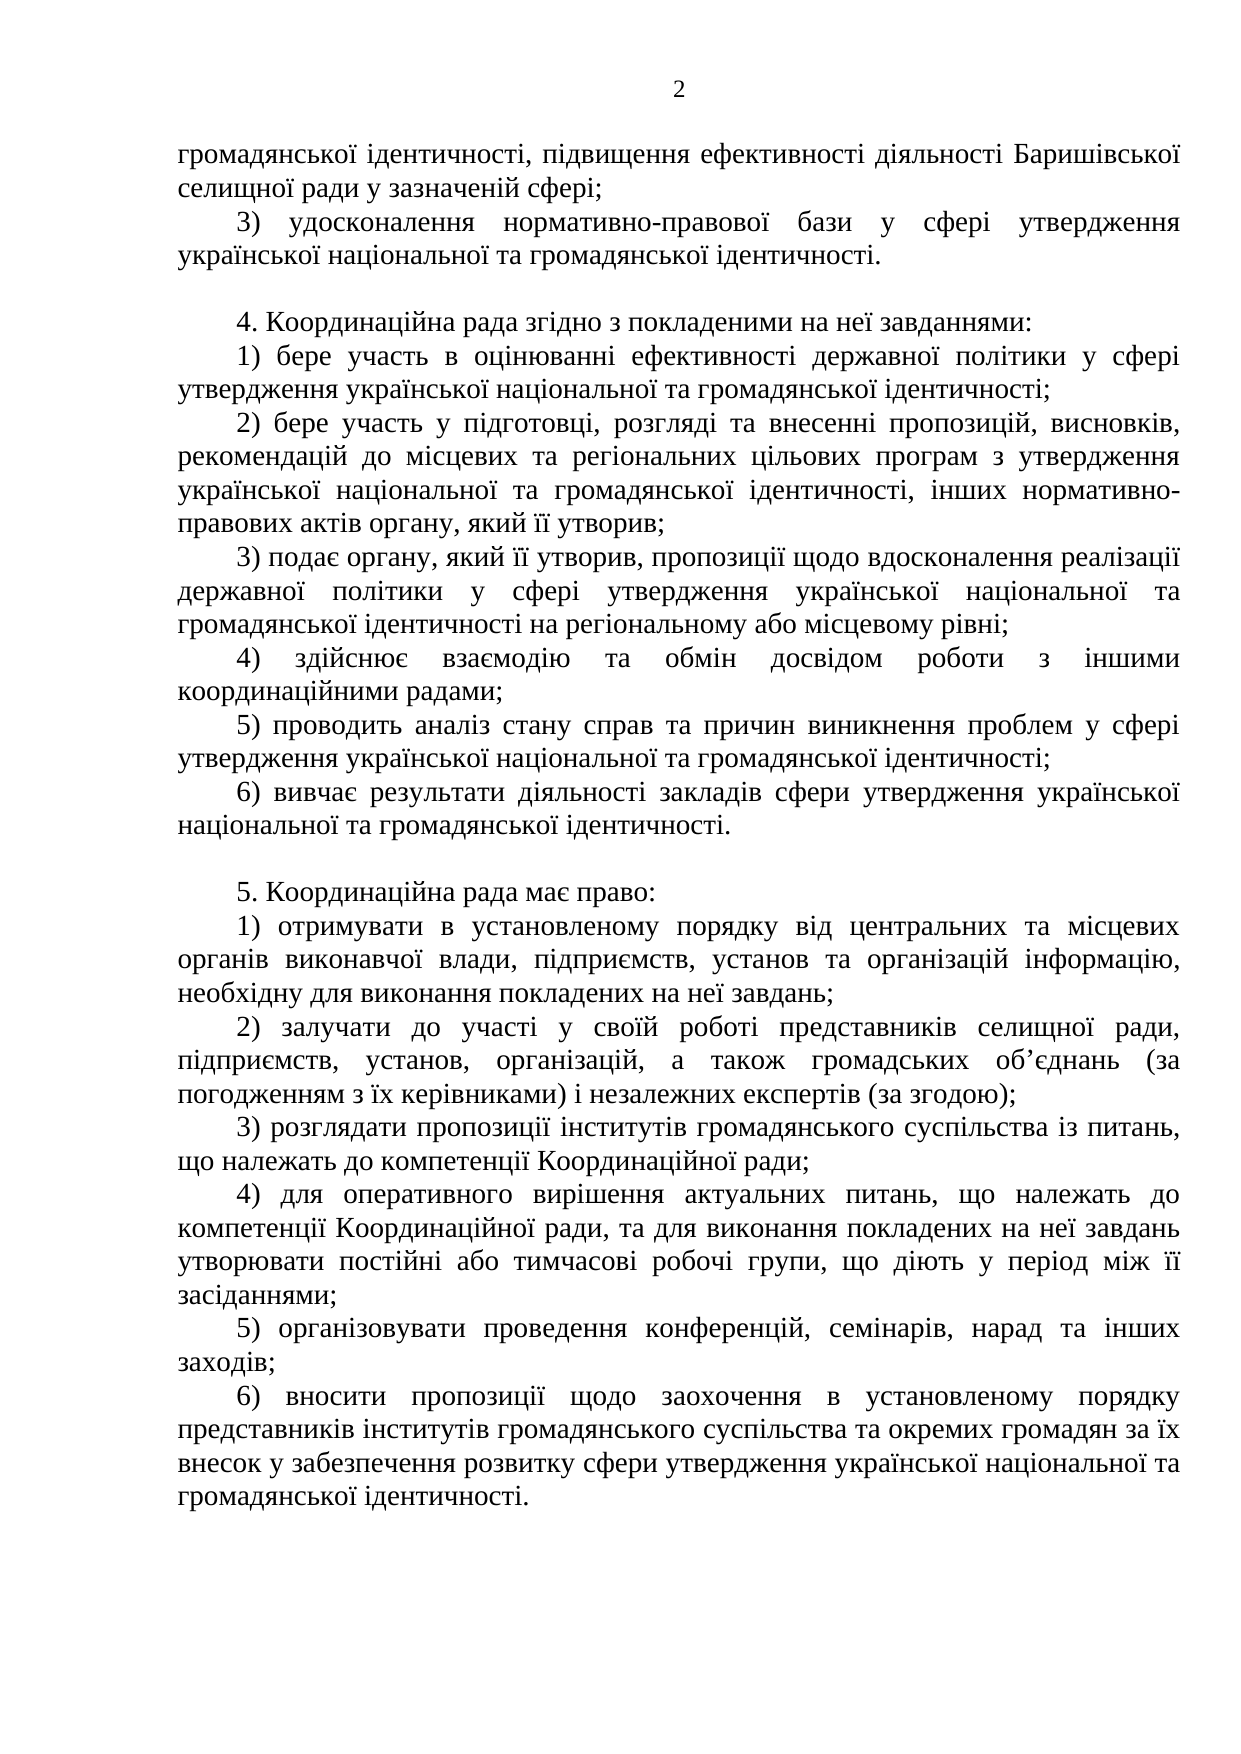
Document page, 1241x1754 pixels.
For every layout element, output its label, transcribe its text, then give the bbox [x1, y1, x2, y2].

text 1) бере участь в оцінюванні ефективності державної політики у сфері утвердження української національної та громадянської ідентичності; [177, 338, 1181, 405]
text 4. Координаційна рада згідно з покладеними на неї завданнями: [177, 304, 1181, 338]
text 6) вивчає результати діяльності закладів сфери утвердження української національної та громадянської ідентичності. [177, 774, 1181, 841]
text 4) здійснює взаємодію та обмін досвідом роботи з іншими координаційними радами; [177, 640, 1181, 707]
text 5) проводить аналіз стану справ та причин виникнення проблем у сфері утвердження української національної та громадянської ідентичності; [177, 707, 1181, 774]
text 3) удосконалення нормативно-правової бази у сфері утвердження української національної та громадянської ідентичності. [177, 204, 1181, 271]
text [177, 137, 1181, 204]
text 2) залучати до участі у своїй роботі представників селищної ради, підприємств, установ, організацій, а також громадських об’єднань (за погодженням з їх керівниками) і незалежних експертів (за згодою); [177, 1009, 1181, 1109]
text 6) вносити пропозиції щодо заохочення в установленому порядку представників інститутів громадянського суспільства та окремих громадян за їх внесок у забезпечення розвитку сфери утвердження української національної та громадянської ідентичності. [177, 1378, 1181, 1512]
text 5. Координаційна рада має право: [177, 874, 1181, 908]
text 5) організовувати проведення конференцій, семінарів, нарад та інших заходів; [177, 1311, 1181, 1378]
text 1) отримувати в установленому порядку від центральних та місцевих органів виконавчої влади, підприємств, установ та організацій інформацію, необхідну для виконання покладених на неї завдань; [177, 908, 1181, 1009]
text 3) подає органу, який її утворив, пропозиції щодо вдосконалення реалізації державної політики у сфері утвердження української національної та громадянської ідентичності на регіональному або місцевому рівні; [177, 539, 1181, 640]
text 3) розглядати пропозиції інститутів громадянського суспільства із питань, що належать до компетенції Координаційної ради; [177, 1109, 1181, 1176]
text 4) для оперативного вирішення актуальних питань, що належать до компетенції Координаційної ради, та для виконання покладених на неї завдань утворювати постійні або тимчасові робочі групи, що діють у період між її засіданнями; [177, 1176, 1181, 1311]
text 2) бере участь у підготовці, розгляді та внесенні пропозицій, висновків, рекомендацій до місцевих та регіональних цільових програм з утвердження української національної та громадянської ідентичності, інших нормативно-правових актів органу, який її утворив; [177, 405, 1181, 539]
